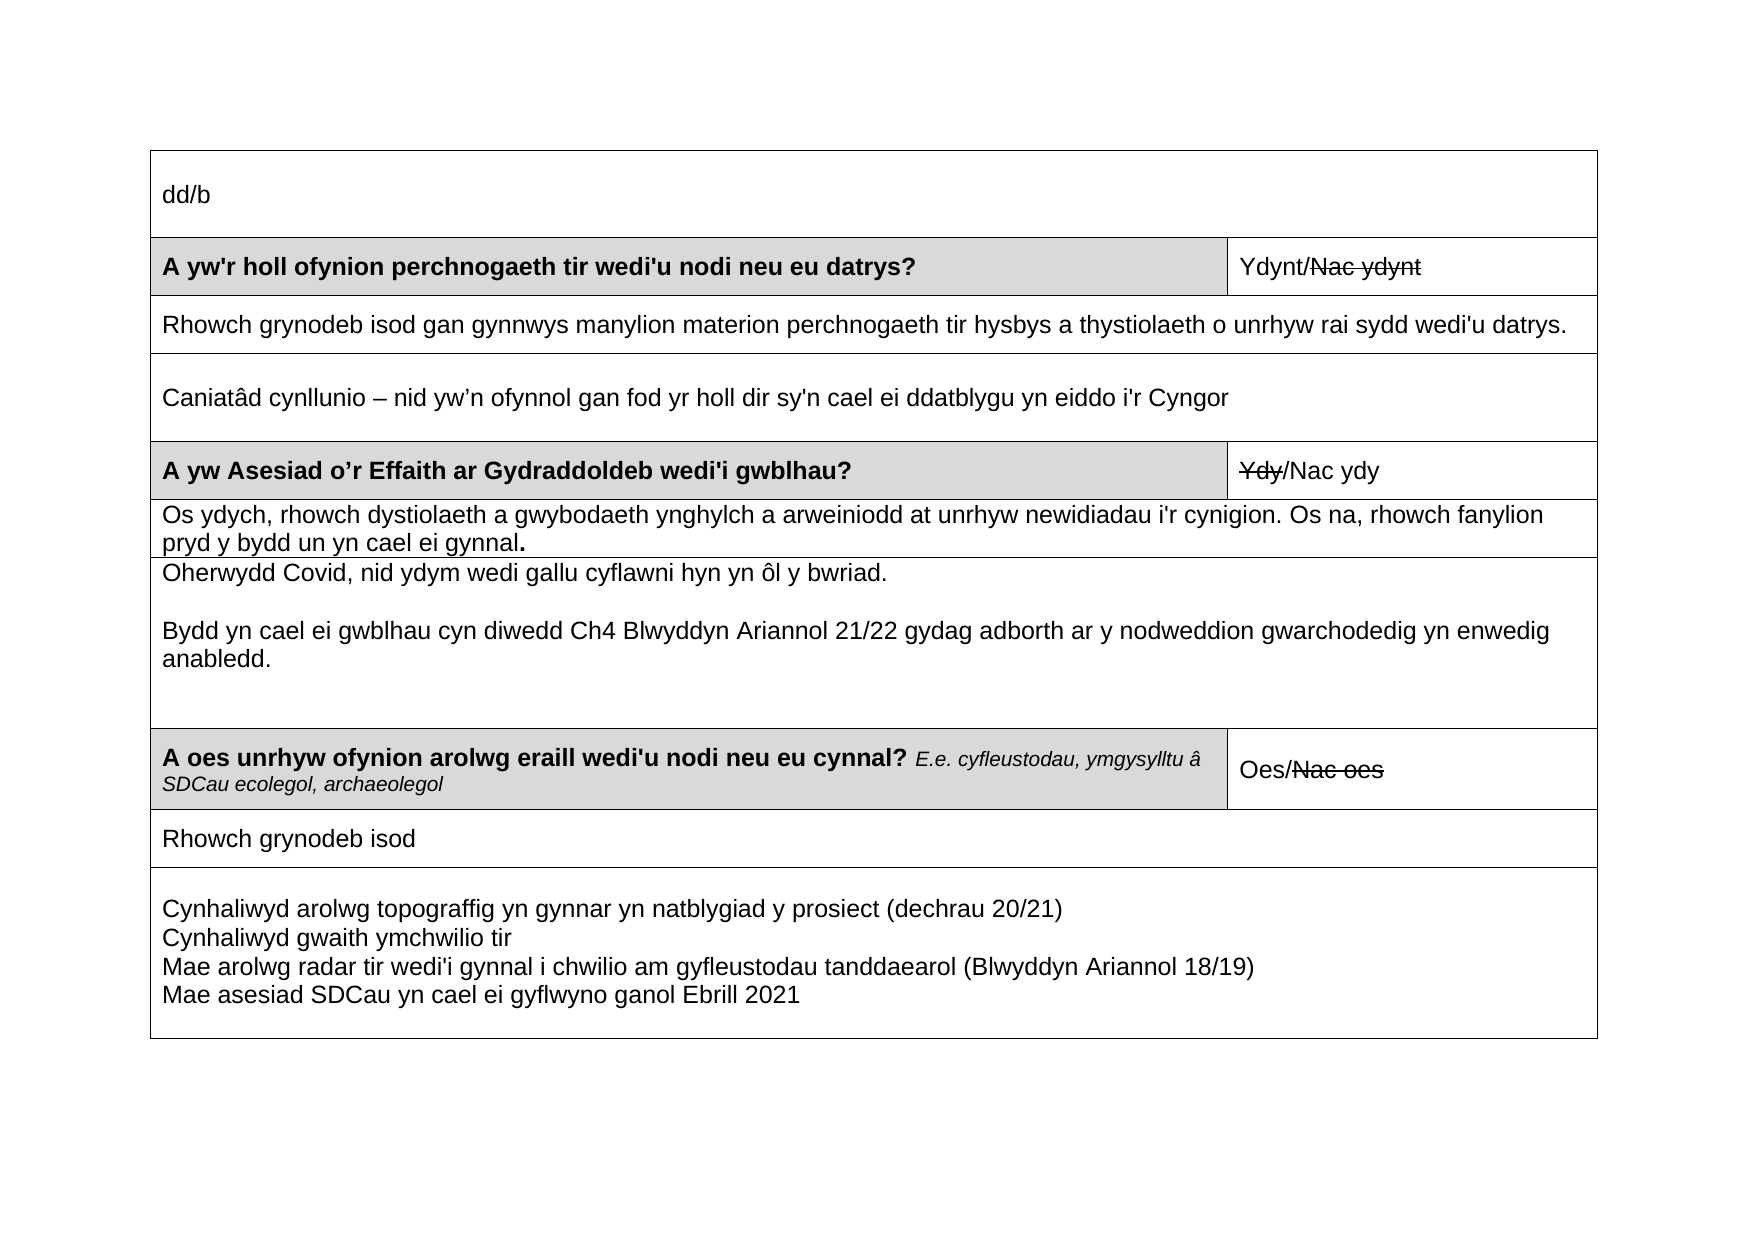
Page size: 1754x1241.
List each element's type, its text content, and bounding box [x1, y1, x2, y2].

table_cell Oes/Nac oes [1228, 729, 1597, 809]
table_cell Cynhaliwyd arolwg topograffig yn gynnar yn natblygiad y prosiect (dechrau 20/21) Cynhaliwyd gwaith ymchwilio tir Mae arolwg radar tir wedi'i gynnal i chwilio am gyfleustodau tanddaearol (Blwyddyn Ariannol 18/19) Mae asesiad SDCau yn cael ei gyflwyno ganol Ebrill 2021 [151, 868, 1597, 1038]
table_cell Rhowch grynodeb isod [151, 810, 1597, 867]
table_cell A yw'r holl ofynion perchnogaeth tir wedi'u nodi neu eu datrys? [151, 238, 1227, 295]
table_cell Caniatâd cynllunio – nid yw’n ofynnol gan fod yr holl dir sy'n cael ei ddatblygu yn eiddo i'r Cyngor [151, 354, 1597, 441]
table_cell Os ydych, rhowch dystiolaeth a gwybodaeth ynghylch a arweiniodd at unrhyw newidiadau i'r cynigion. Os na, rhowch fanylion pryd y bydd un yn cael ei gynnal. [151, 500, 1597, 557]
table_cell Rhowch grynodeb isod gan gynnwys manylion materion perchnogaeth tir hysbys a thystiolaeth o unrhyw rai sydd wedi'u datrys. [151, 296, 1597, 353]
table_cell Ydy/Nac ydy [1228, 442, 1597, 499]
table_cell dd/b [151, 151, 1597, 237]
table_cell A yw Asesiad o’r Effaith ar Gydraddoldeb wedi'i gwblhau? [151, 442, 1227, 499]
table_cell A oes unrhyw ofynion arolwg eraill wedi'u nodi neu eu cynnal? E.e. cyfleustodau, ymgysylltu â SDCau ecolegol, archaeolegol [151, 729, 1227, 809]
table_cell Oherwydd Covid, nid ydym wedi gallu cyflawni hyn yn ôl y bwriad. Bydd yn cael ei gwblhau cyn diwedd Ch4 Blwyddyn Ariannol 21/22 gydag adborth ar y nodweddion gwarchodedig yn enwedig anabledd. [151, 558, 1597, 728]
table_cell Ydynt/Nac ydynt [1228, 238, 1597, 295]
